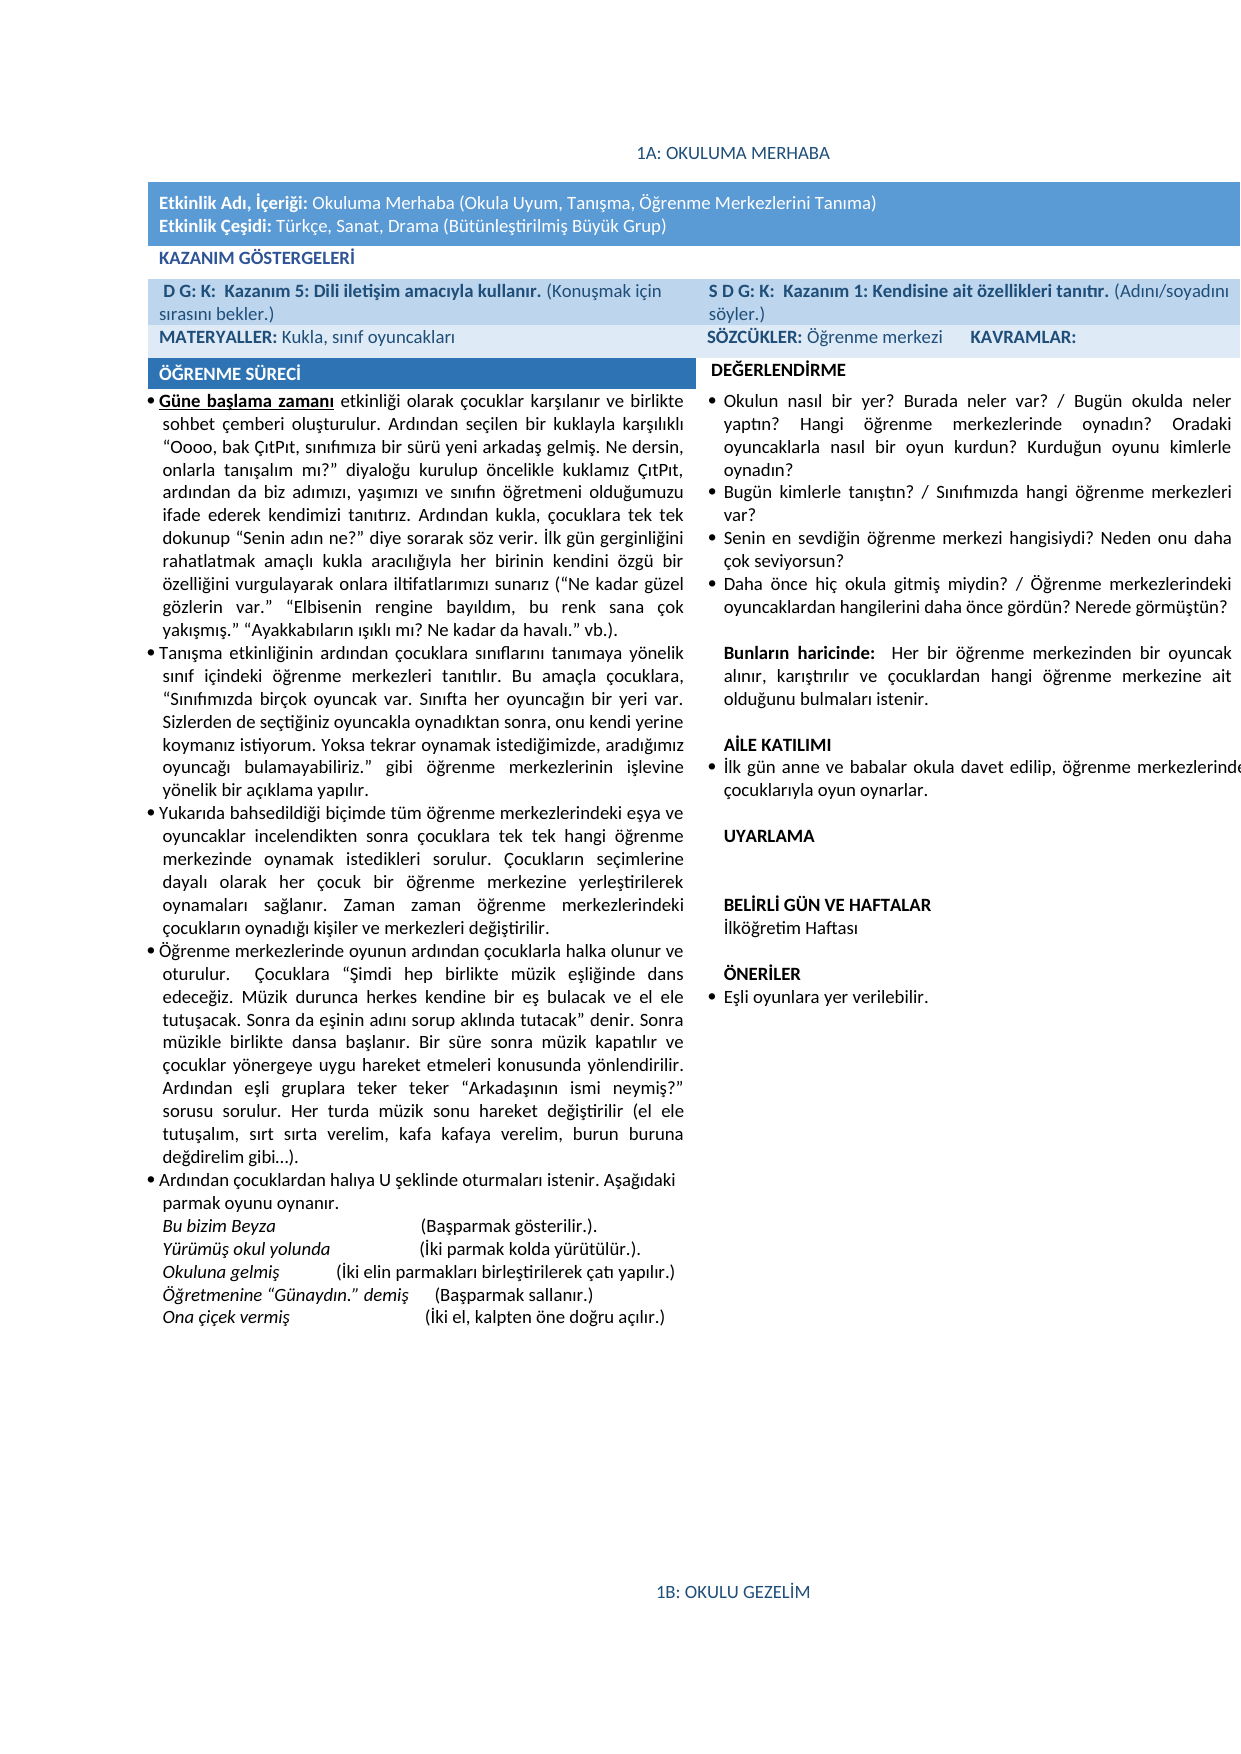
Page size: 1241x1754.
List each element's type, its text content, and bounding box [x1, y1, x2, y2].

table_cell Okulun nasıl bir yer? Burada neler var? / Bugün okulda neler yaptın? Hangi öğrenme merkezlerinde oynadın? Oradaki oyuncaklarla nasıl bir oyun kurdun? Kurduğun oyunu kimlerle oynadın? Bugün kimlerle tanıştın? / Sınıfımızda hangi öğrenme merkezleri var? Senin en sevdiğin öğrenme merkezi hangisiydi? Neden onu daha çok seviyorsun? Daha önce hiç okula gitmiş miydin? / Öğrenme merkezlerindeki oyuncaklardan hangilerini daha önce gördün? Nerede görmüştün? Bunların haricinde: Her bir öğrenme merkezinden bir oyuncak alınır, karıştırılır ve çocuklardan hangi öğrenme merkezine ait olduğunu bulmaları istenir. AİLE KATILIMI İlk gün anne ve babalar okula davet edilip, öğrenme merkezlerinde çocuklarıyla oyun oynarlar. UYARLAMA BELİRLİ GÜN VE HAFTALAR İlköğretim Haftası ÖNERİLER Eşli oyunlara yer verilebilir. [696, 389, 1240, 1420]
table_cell S D G: K: Kazanım 1: Kendisine ait özellikleri tanıtır. (Adını/soyadını söyler.) [696, 279, 1240, 325]
table_cell ÖĞRENME SÜRECİ [148, 358, 696, 389]
table_header 1A: OKULUMA MERHABA [148, 118, 1240, 182]
table_cell MATERYALLER: Kukla, sınıf oyuncakları [148, 325, 696, 358]
table_cell D G: K: Kazanım 5: Dili iletişim amacıyla kullanır. (Konuşmak için sırasını bekler.) [148, 279, 696, 325]
table_cell Güne başlama zamanı etkinliği olarak çocuklar karşılanır ve birlikte sohbet çemberi oluşturulur. Ardından seçilen bir kuklayla karşılıklı “Oooo, bak ÇıtPıt, sınıfımıza bir sürü yeni arkadaş gelmiş. Ne dersin, onlarla tanışalım mı?” diyaloğu kurulup öncelikle kuklamız ÇıtPıt, ardından da biz adımızı, yaşımızı ve sınıfın öğretmeni olduğumuzu ifade ederek kendimizi tanıtırız. Ardından kukla, çocuklara tek tek dokunup “Senin adın ne?” diye sorarak söz verir. İlk gün gerginliğini rahatlatmak amaçlı kukla aracılığıyla her birinin kendini özgü bir özelliğini vurgulayarak onlara iltifatlarımızı sunarız (“Ne kadar güzel gözlerin var.” “Elbisenin rengine bayıldım, bu renk sana çok yakışmış.” “Ayakkabıların ışıklı mı? Ne kadar da havalı.” vb.). Tanışma etkinliğinin ardından çocuklara sınıflarını tanımaya yönelik sınıf içindeki öğrenme merkezleri tanıtılır. Bu amaçla çocuklara, “Sınıfımızda birçok oyuncak var. Sınıfta her oyuncağın bir yeri var. Sizlerden de seçtiğiniz oyuncakla oynadıktan sonra, onu kendi yerine koymanız istiyorum. Yoksa tekrar oynamak istediğimizde, aradığımız oyuncağı bulamayabiliriz.” gibi öğrenme merkezlerinin işlevine yönelik bir açıklama yapılır. Yukarıda bahsedildiği biçimde tüm öğrenme merkezlerindeki eşya ve oyuncaklar incelendikten sonra çocuklara tek tek hangi öğrenme merkezinde oynamak istedikleri sorulur. Çocukların seçimlerine dayalı olarak her çocuk bir öğrenme merkezine yerleştirilerek oynamaları sağlanır. Zaman zaman öğrenme merkezlerindeki çocukların oynadığı kişiler ve merkezleri değiştirilir. Öğrenme merkezlerinde oyunun ardından çocuklarla halka olunur ve oturulur. Çocuklara “Şimdi hep birlikte müzik eşliğinde dans edeceğiz. Müzik durunca herkes kendine bir eş bulacak ve el ele tutuşacak. Sonra da eşinin adını sorup aklında tutacak” denir. Sonra müzikle birlikte dansa başlanır. Bir süre sonra müzik kapatılır ve çocuklar yönergeye uygu hareket etmeleri konusunda yönlendirilir. Ardından eşli gruplara teker teker “Arkadaşının ismi neymiş?” sorusu sorulur. Her turda müzik sonu hareket değiştirilir (el ele tutuşalım, sırt sırta verelim, kafa kafaya verelim, burun buruna değdirelim gibi…). Ardından çocuklardan halıya U şeklinde oturmaları istenir. Aşağıdaki parmak oyunu oynanır. Bu bizim Beyza (Başparmak gösterilir.). Yürümüş okul yolunda (İki parmak kolda yürütülür.). Okuluna gelmiş (İki elin parmakları birleştirilerek çatı yapılır.) Öğretmenine “Günaydın.” demiş (Başparmak sallanır.) Ona çiçek vermiş (İki el, kalpten öne doğru açılır.) [148, 389, 696, 1420]
table_cell DEĞERLENDİRME [696, 358, 1240, 389]
table_cell Etkinlik Adı, İçeriği: Okuluma Merhaba (Okula Uyum, Tanışma, Öğrenme Merkezlerini Tanıma) Etkinlik Çeşidi: Türkçe, Sanat, Drama (Bütünleştirilmiş Büyük Grup) [148, 182, 1240, 246]
table_cell 1B: OKULU GEZELİM [148, 1420, 1240, 1604]
table_cell SÖZCÜKLER: Öğrenme merkezi [696, 325, 959, 358]
table_cell KAZANIM GÖSTERGELERİ [148, 246, 1240, 279]
table_cell KAVRAMLAR: [959, 325, 1240, 358]
